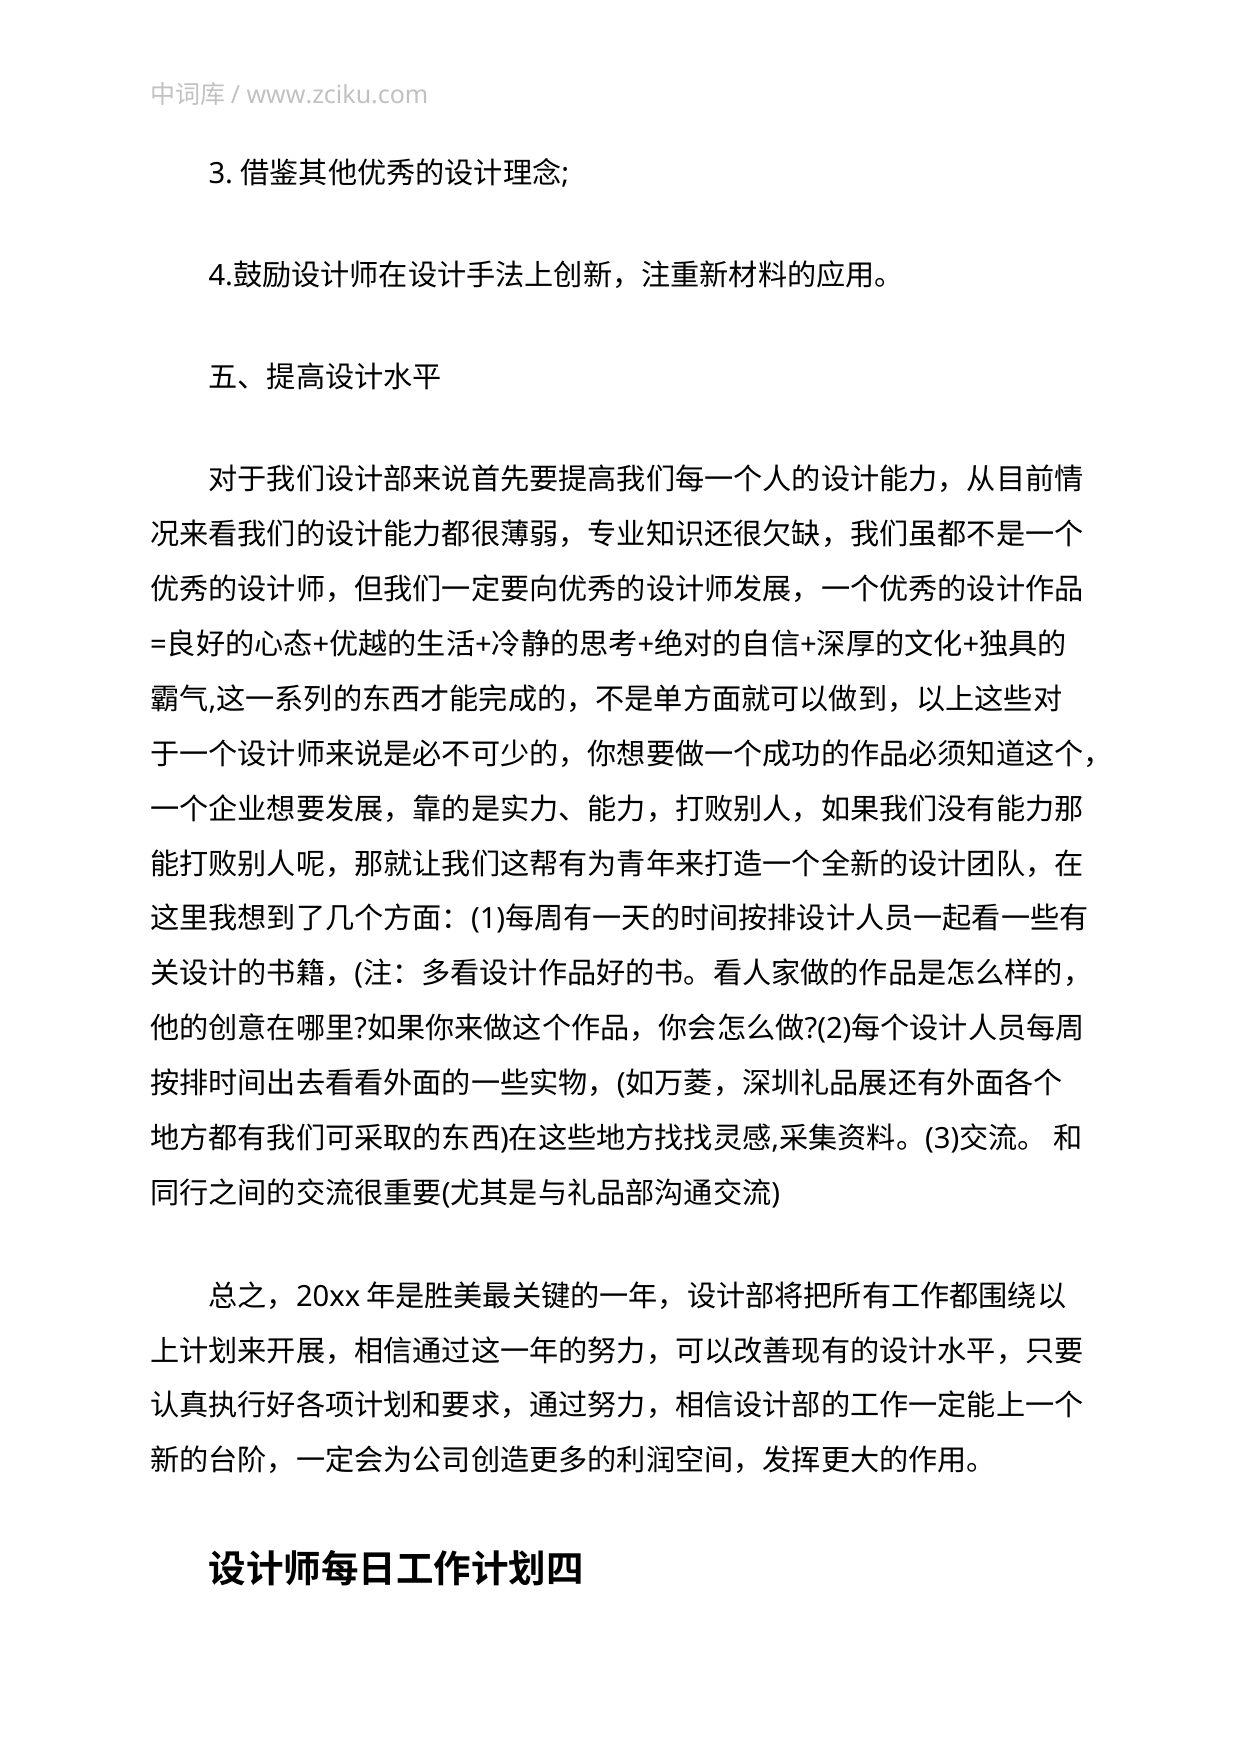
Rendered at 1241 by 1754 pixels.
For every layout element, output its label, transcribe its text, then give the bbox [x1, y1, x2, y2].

text 3. 借鉴其他优秀的设计理念; [150, 150, 1090, 192]
text 五、提高设计水平 [150, 354, 1090, 396]
text 设计师每日工作计划四 [150, 1539, 1090, 1593]
text 4.鼓励设计师在设计手法上创新，注重新材料的应用。 [150, 252, 1090, 294]
text 总之，20xx年是胜美最关键的一年，设计部将把所有工作都围绕以上计划来开展，相信通过这一年的努力，可以改善现有的设计水平，只要认真执行好各项计划和要求，通过努力，相信设计部的工作一定能上一个新的台阶，一定会为公司创造更多的利润空间，发挥更大的作用。 [150, 1272, 1090, 1479]
text 对于我们设计部来说首先要提高我们每一个人的设计能力，从目前情况来看我们的设计能力都很薄弱，专业知识还很欠缺，我们虽都不是一个优秀的设计师，但我们一定要向优秀的设计师发展，一个优秀的设计作品=良好的心态+优越的生活+冷静的思考+绝对的自信+深厚的文化+独具的霸气,这一系列的东西才能完成的，不是单方面就可以做到，以上这些对于一个设计师来说是必不可少的，你想要做一个成功的作品必须知道这个，一个企业想要发展，靠的是实力、能力，打败别人，如果我们没有能力那能打败别人呢，那就让我们这帮有为青年来打造一个全新的设计团队，在这里我想到了几个方面：(1)每周有一天的时间按排设计人员一起看一些有关设计的书籍，(注：多看设计作品好的书。看人家做的作品是怎么样的，他的创意在哪里?如果你来做这个作品，你会怎么做?(2)每个设计人员每周按排时间出去看看外面的一些实物，(如万菱，深圳礼品展还有外面各个地方都有我们可采取的东西)在这些地方找找灵感,采集资料。(3)交流。 和同行之间的交流很重要(尤其是与礼品部沟通交流) [150, 456, 1090, 1212]
